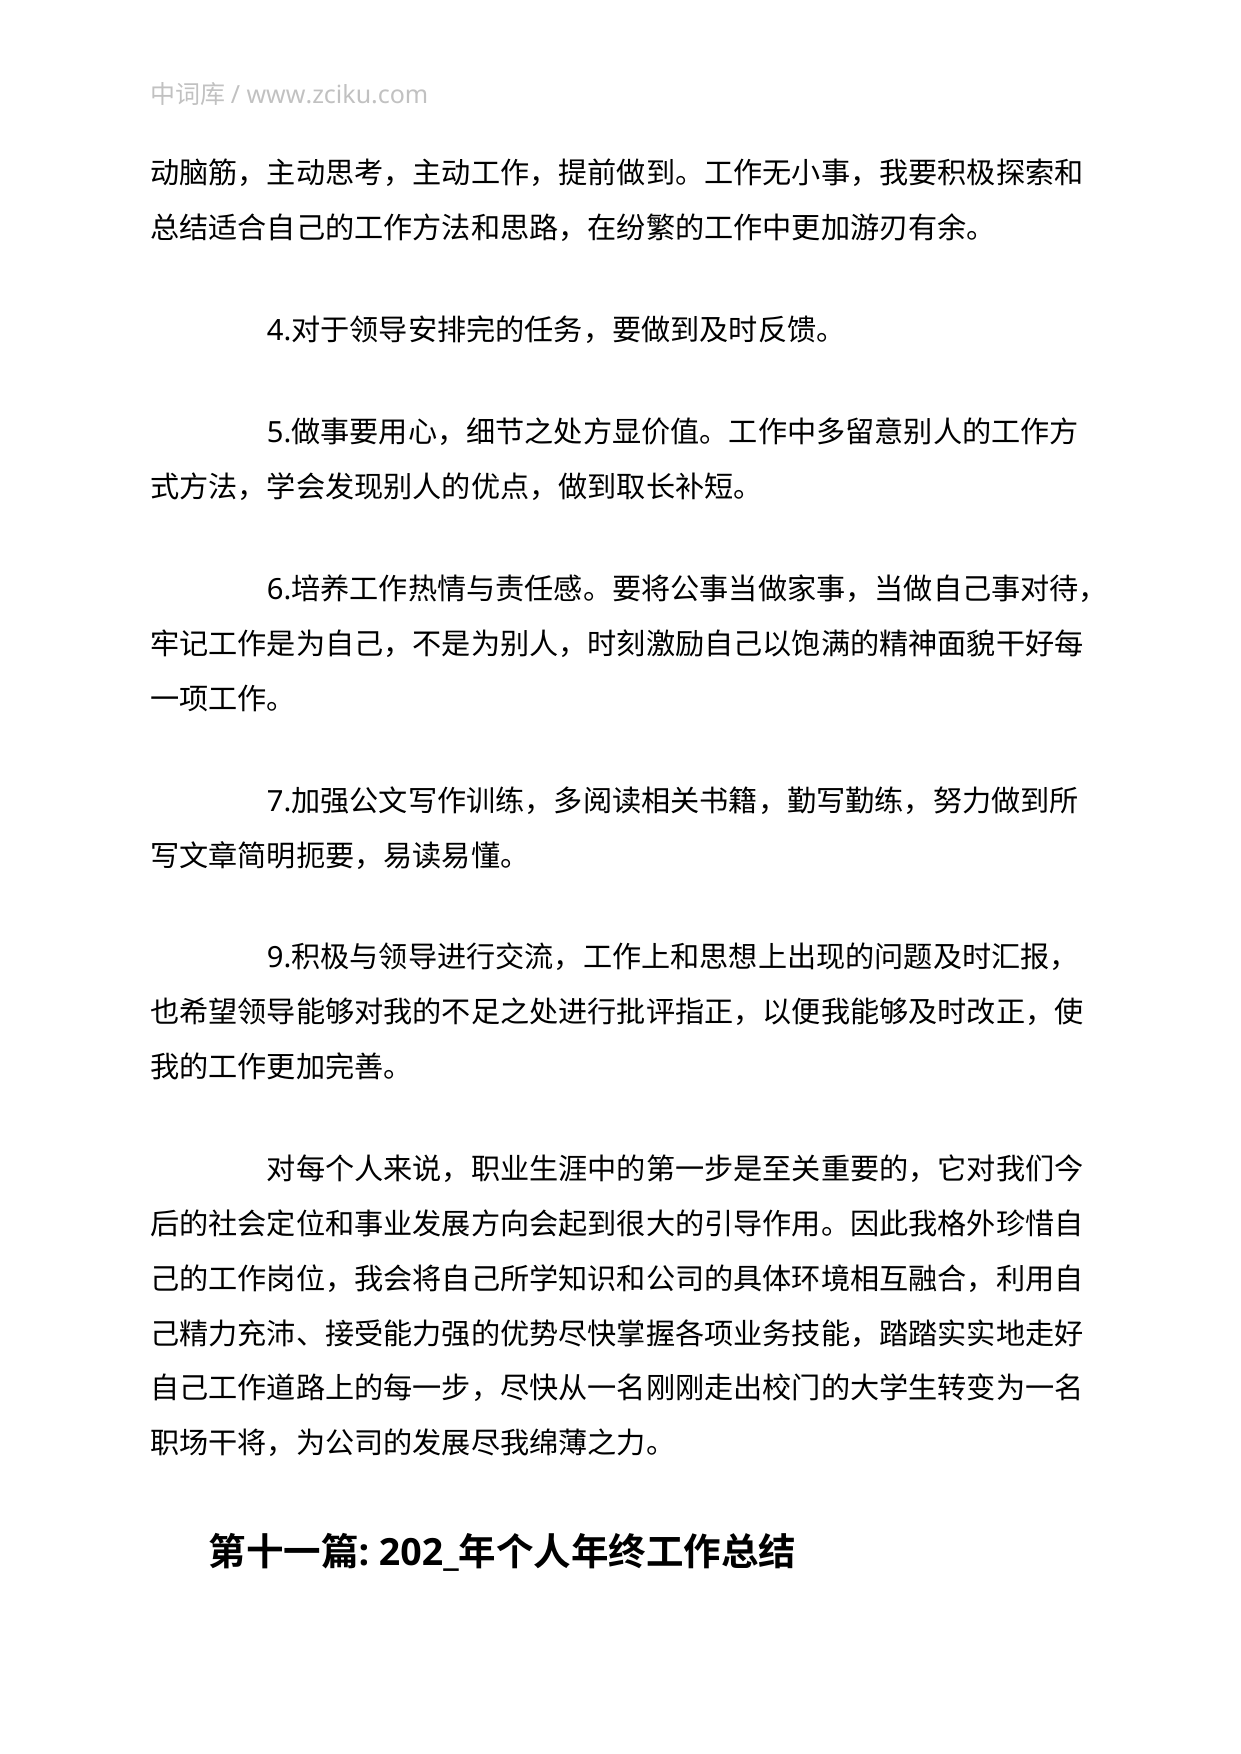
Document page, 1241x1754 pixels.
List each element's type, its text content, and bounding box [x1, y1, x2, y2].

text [150, 150, 1090, 247]
text 5.做事要用心，细节之处方显价值。工作中多留意别人的工作方式方法，学会发现别人的优点，做到取长补短。 [150, 409, 1090, 506]
text 对每个人来说，职业生涯中的第一步是至关重要的，它对我们今后的社会定位和事业发展方向会起到很大的引导作用。因此我格外珍惜自己的工作岗位，我会将自己所学知识和公司的具体环境相互融合，利用自己精力充沛、接受能力强的优势尽快掌握各项业务技能，踏踏实实地走好自己工作道路上的每一步，尽快从一名刚刚走出校门的大学生转变为一名职场干将，为公司的发展尽我绵薄之力。 [150, 1146, 1090, 1462]
text 9.积极与领导进行交流，工作上和思想上出现的问题及时汇报，也希望领导能够对我的不足之处进行批评指正，以便我能够及时改正，使我的工作更加完善。 [150, 934, 1090, 1086]
text 4.对于领导安排完的任务，要做到及时反馈。 [150, 307, 1090, 349]
text 7.加强公文写作训练，多阅读相关书籍，勤写勤练，努力做到所写文章简明扼要，易读易懂。 [150, 777, 1090, 874]
text 6.培养工作热情与责任感。要将公事当做家事，当做自己事对待，牢记工作是为自己，不是为别人，时刻激励自己以饱满的精神面貌干好每一项工作。 [150, 565, 1090, 718]
text 第十一篇: 202_年个人年终工作总结 [150, 1522, 1090, 1576]
